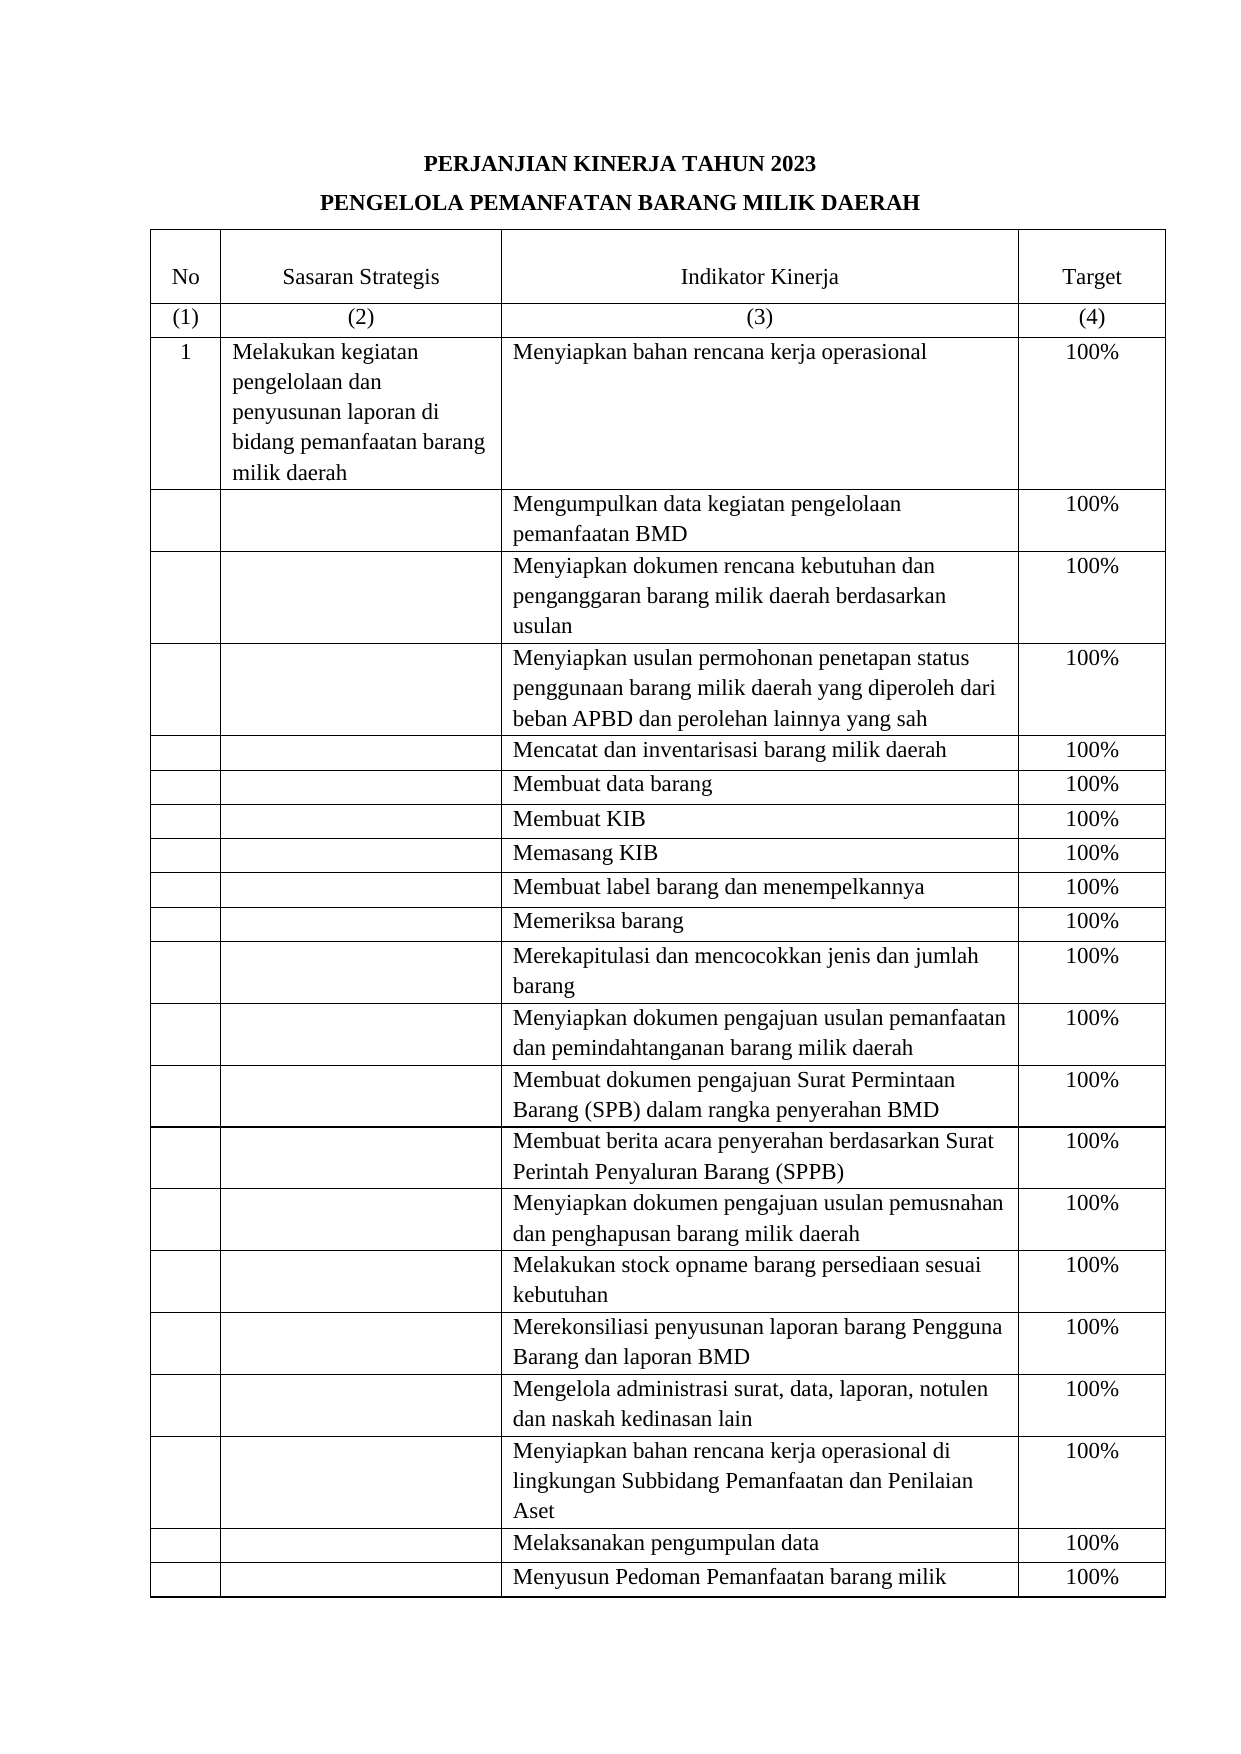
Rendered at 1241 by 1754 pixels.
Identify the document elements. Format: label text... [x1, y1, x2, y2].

table_cell 100% [1019, 942, 1165, 1003]
table_cell Menyiapkan bahan rencana kerja operasional [502, 338, 1018, 489]
table_cell [221, 1066, 501, 1126]
table_cell Membuat berita acara penyerahan berdasarkan Surat Perintah Penyaluran Barang (SPPB) [502, 1128, 1018, 1188]
table_cell Mengelola administrasi surat, data, laporan, notulen dan naskah kedinasan lain [502, 1375, 1018, 1436]
table_cell [221, 1189, 501, 1250]
table_cell [151, 942, 220, 1003]
table_cell [151, 552, 220, 643]
table_cell [221, 490, 501, 551]
table_header Sasaran Strategis [221, 230, 501, 302]
table_cell 100% [1019, 552, 1165, 643]
table_cell [221, 873, 501, 907]
table_cell [151, 873, 220, 907]
table_cell 100% [1019, 490, 1165, 551]
table_cell 100% [1019, 839, 1165, 872]
table_cell Menyiapkan dokumen pengajuan usulan pemanfaatan dan pemindahtanganan barang milik daerah [502, 1004, 1018, 1064]
table_cell [151, 1128, 220, 1188]
table_cell [151, 1189, 220, 1250]
table_cell Mengumpulkan data kegiatan pengelolaan pemanfaatan BMD [502, 490, 1018, 551]
table_cell [221, 1529, 501, 1562]
table_cell Melakukan stock opname barang persediaan sesuai kebutuhan [502, 1251, 1018, 1312]
table_cell [221, 805, 501, 838]
table_cell Merekapitulasi dan mencocokkan jenis dan jumlah barang [502, 942, 1018, 1003]
table_cell 1 [151, 338, 220, 489]
table_cell [151, 771, 220, 804]
table_cell [221, 908, 501, 941]
table_cell [151, 1251, 220, 1312]
table_cell [151, 1563, 220, 1596]
table_cell [221, 644, 501, 735]
table_cell (1) [151, 304, 220, 337]
table_cell (3) [502, 304, 1018, 337]
table_cell [221, 1251, 501, 1312]
table_cell [151, 839, 220, 872]
table_cell 100% [1019, 1251, 1165, 1312]
table_cell 100% [1019, 1313, 1165, 1374]
table_cell Menyiapkan dokumen pengajuan usulan pemusnahan dan penghapusan barang milik daerah [502, 1189, 1018, 1250]
table_cell 100% [1019, 873, 1165, 907]
table_cell 100% [1019, 736, 1165, 769]
table_cell 100% [1019, 805, 1165, 838]
table_cell Menyiapkan usulan permohonan penetapan status penggunaan barang milik daerah yang diperoleh dari beban APBD dan perolehan lainnya yang sah [502, 644, 1018, 735]
table_cell [221, 942, 501, 1003]
table_header Target [1019, 230, 1165, 302]
table_cell Menyiapkan dokumen rencana kebutuhan dan penganggaran barang milik daerah berdasarkan usulan [502, 552, 1018, 643]
table_cell 100% [1019, 338, 1165, 489]
table_cell (4) [1019, 304, 1165, 337]
table_cell [221, 1313, 501, 1374]
table_header No [151, 230, 220, 302]
table_cell [151, 1066, 220, 1126]
table_header Indikator Kinerja [502, 230, 1018, 302]
table_cell [221, 736, 501, 769]
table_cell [502, 1563, 1018, 1596]
table_cell 100% [1019, 1529, 1165, 1562]
text PERJANJIAN KINERJA TAHUN 2023 [150, 150, 1090, 176]
table_cell 100% [1019, 1066, 1165, 1126]
table_cell Membuat KIB [502, 805, 1018, 838]
table_cell 100% [1019, 1128, 1165, 1188]
table_cell 100% [1019, 1437, 1165, 1528]
table_cell 100% [1019, 908, 1165, 941]
table_cell [221, 1128, 501, 1188]
table_cell 100% [1019, 644, 1165, 735]
table_cell 100% [1019, 1563, 1165, 1596]
table_cell [151, 1375, 220, 1436]
table_cell Menyiapkan bahan rencana kerja operasional di lingkungan Subbidang Pemanfaatan dan Penilaian Aset [502, 1437, 1018, 1528]
table_cell [151, 490, 220, 551]
table_cell [221, 1563, 501, 1596]
table_cell Melaksanakan pengumpulan data [502, 1529, 1018, 1562]
table_cell [151, 736, 220, 769]
table_cell Membuat data barang [502, 771, 1018, 804]
table_cell Membuat label barang dan menempelkannya [502, 873, 1018, 907]
table_cell [221, 1004, 501, 1064]
text PENGELOLA PEMANFATAN BARANG MILIK DAERAH [150, 189, 1090, 216]
table_cell [151, 1529, 220, 1562]
table_cell 100% [1019, 1004, 1165, 1064]
table_cell [221, 771, 501, 804]
table_cell [221, 1375, 501, 1436]
table_cell [151, 1437, 220, 1528]
table_cell [221, 1437, 501, 1528]
table_cell [221, 552, 501, 643]
table_cell [151, 805, 220, 838]
table_cell [151, 908, 220, 941]
table_cell [151, 1004, 220, 1064]
table_cell Melakukan kegiatan pengelolaan dan penyusunan laporan di bidang pemanfaatan barang milik daerah [221, 338, 501, 489]
table_cell [151, 644, 220, 735]
table_cell Merekonsiliasi penyusunan laporan barang Pengguna Barang dan laporan BMD [502, 1313, 1018, 1374]
table_cell 100% [1019, 1189, 1165, 1250]
table_cell [221, 839, 501, 872]
table_cell [151, 1313, 220, 1374]
table_cell 100% [1019, 771, 1165, 804]
table_cell (2) [221, 304, 501, 337]
table_cell Memeriksa barang [502, 908, 1018, 941]
table_cell Memasang KIB [502, 839, 1018, 872]
table_cell Mencatat dan inventarisasi barang milik daerah [502, 736, 1018, 769]
table_cell 100% [1019, 1375, 1165, 1436]
table_cell Membuat dokumen pengajuan Surat Permintaan Barang (SPB) dalam rangka penyerahan BMD [502, 1066, 1018, 1126]
